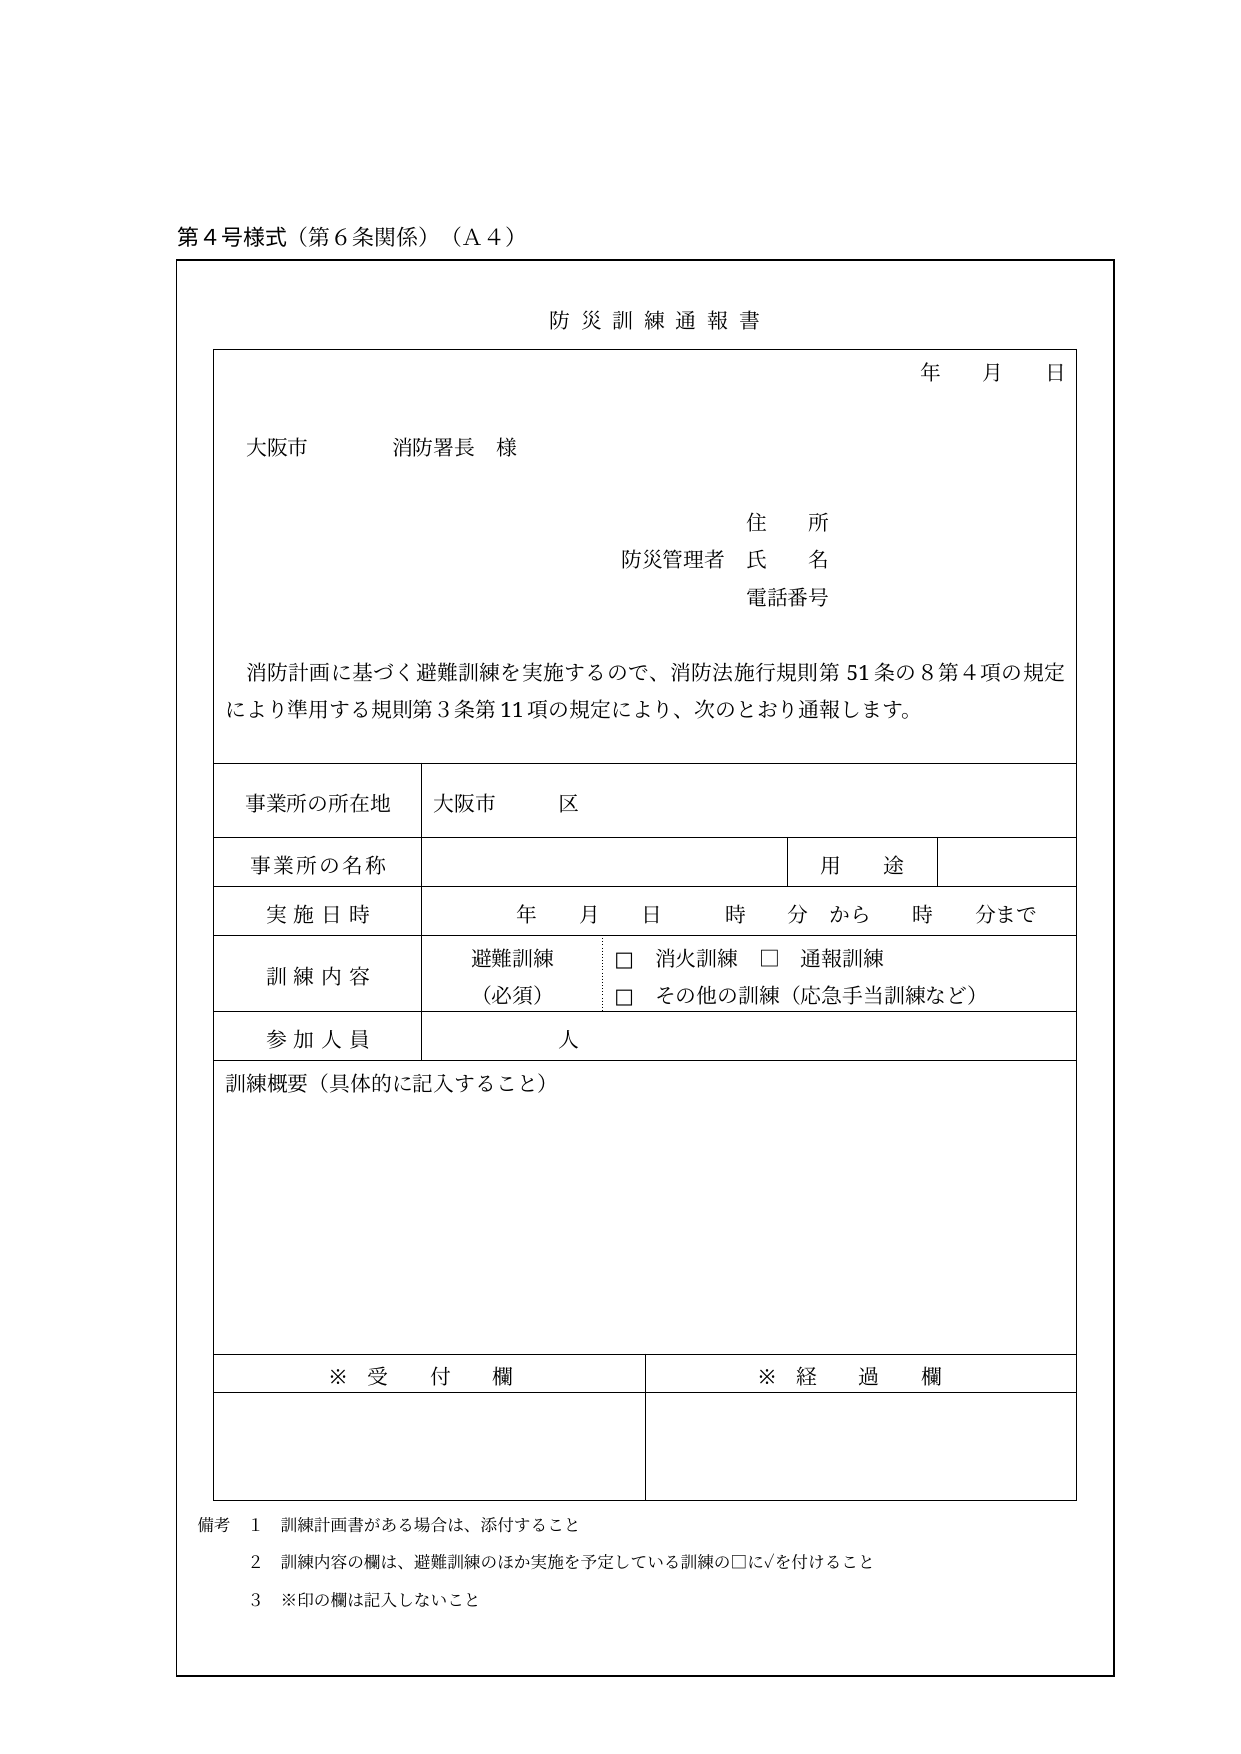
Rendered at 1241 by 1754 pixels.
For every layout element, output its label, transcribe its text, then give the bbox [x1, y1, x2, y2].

text 第４号様式（第６条関係）（Ａ４） [177, 217, 1063, 254]
